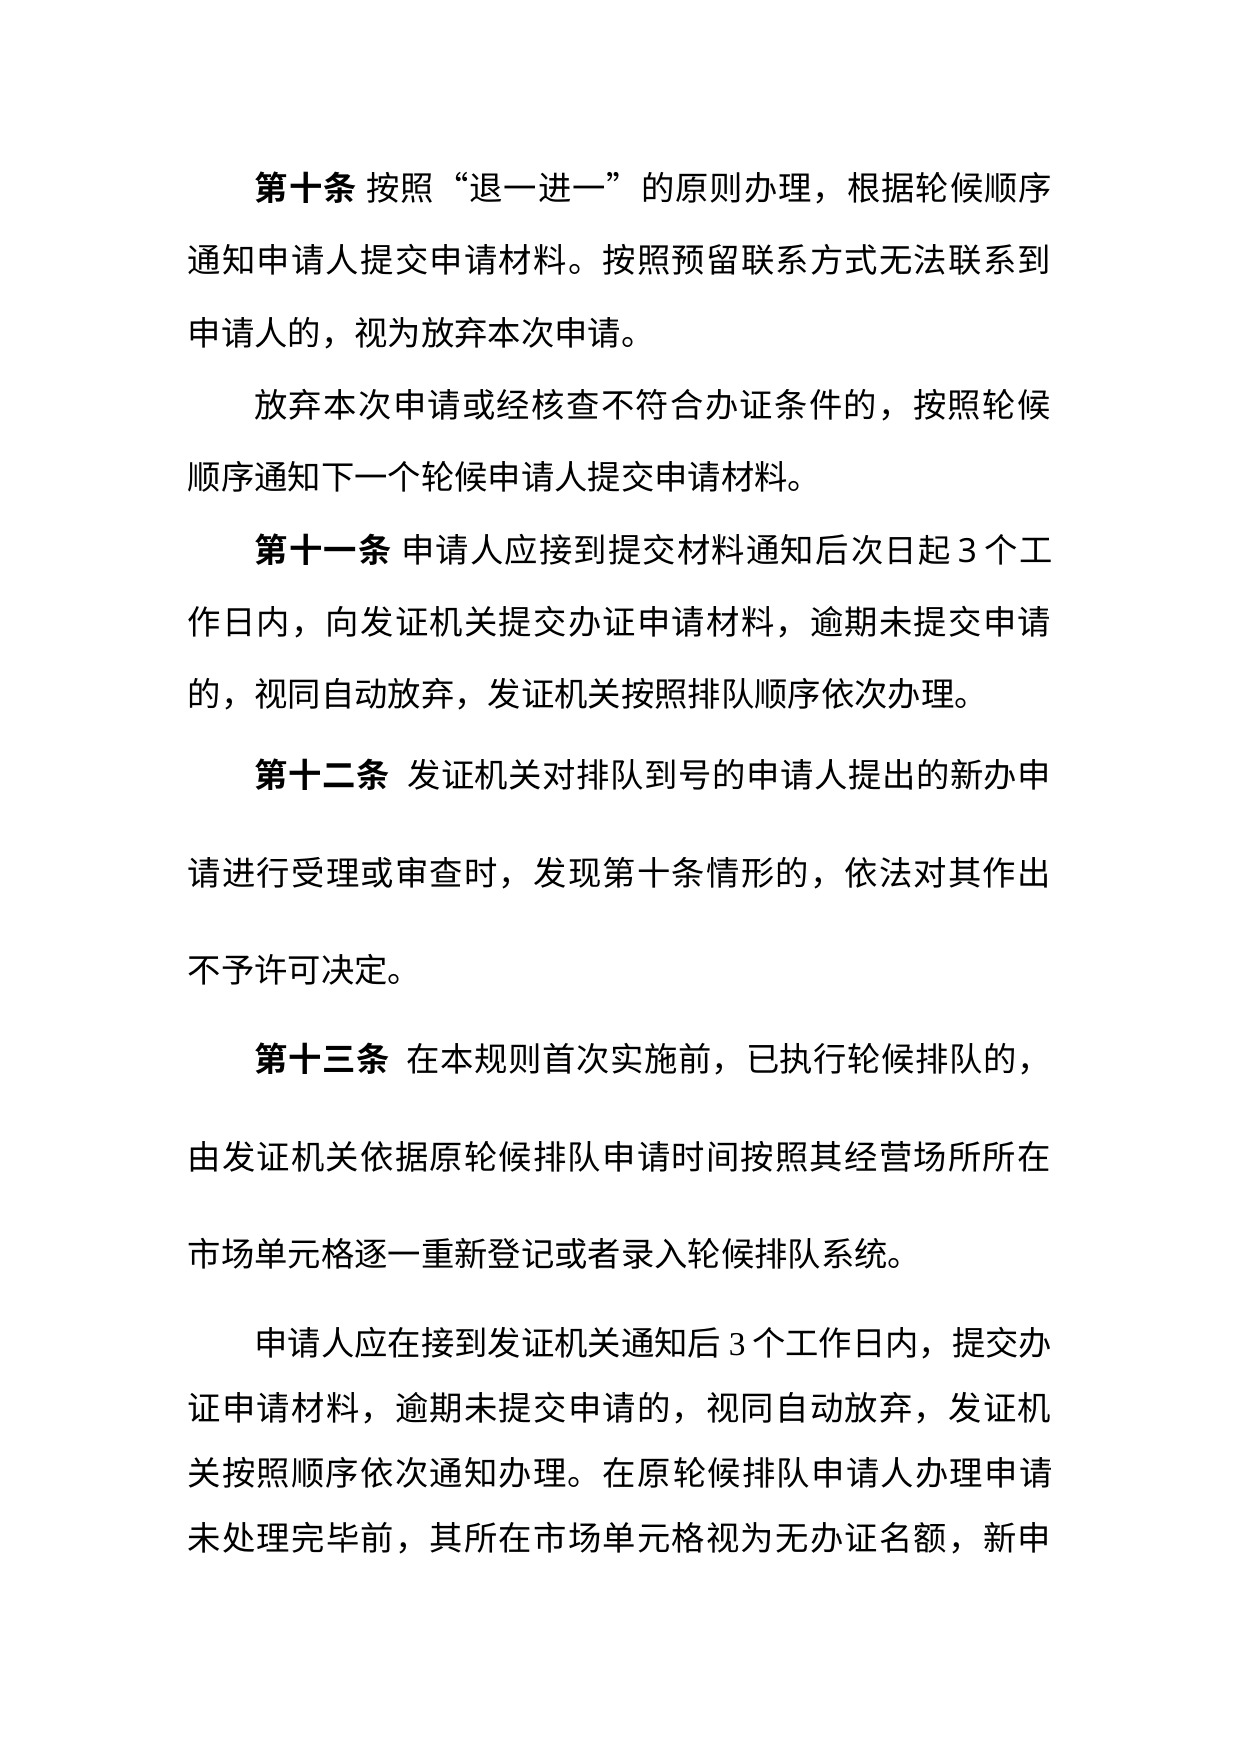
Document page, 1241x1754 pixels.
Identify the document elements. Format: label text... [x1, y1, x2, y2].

text 第十一条 申请人应接到提交材料通知后次日起3个工作日内，向发证机关提交办证申请材料，逾期未提交申请的，视同自动放弃，发证机关按照排队顺序依次办理。 [187, 523, 1053, 716]
text 第十三条 在本规则首次实施前，已执行轮候排队的，由发证机关依据原轮候排队申请时间按照其经营场所所在市场单元格逐一重新登记或者录入轮候排队系统。 [187, 1024, 1053, 1284]
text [187, 1309, 1053, 1569]
text 第十二条 发证机关对排队到号的申请人提出的新办申请进行受理或审查时，发现第十条情形的，依法对其作出不予许可决定。 [187, 741, 1053, 1001]
text 放弃本次申请或经核查不符合办证条件的，按照轮候顺序通知下一个轮候申请人提交申请材料。 [187, 379, 1053, 499]
text 第十条 按照“退一进一”的原则办理，根据轮候顺序通知申请人提交申请材料。按照预留联系方式无法联系到申请人的，视为放弃本次申请。 [187, 162, 1053, 355]
